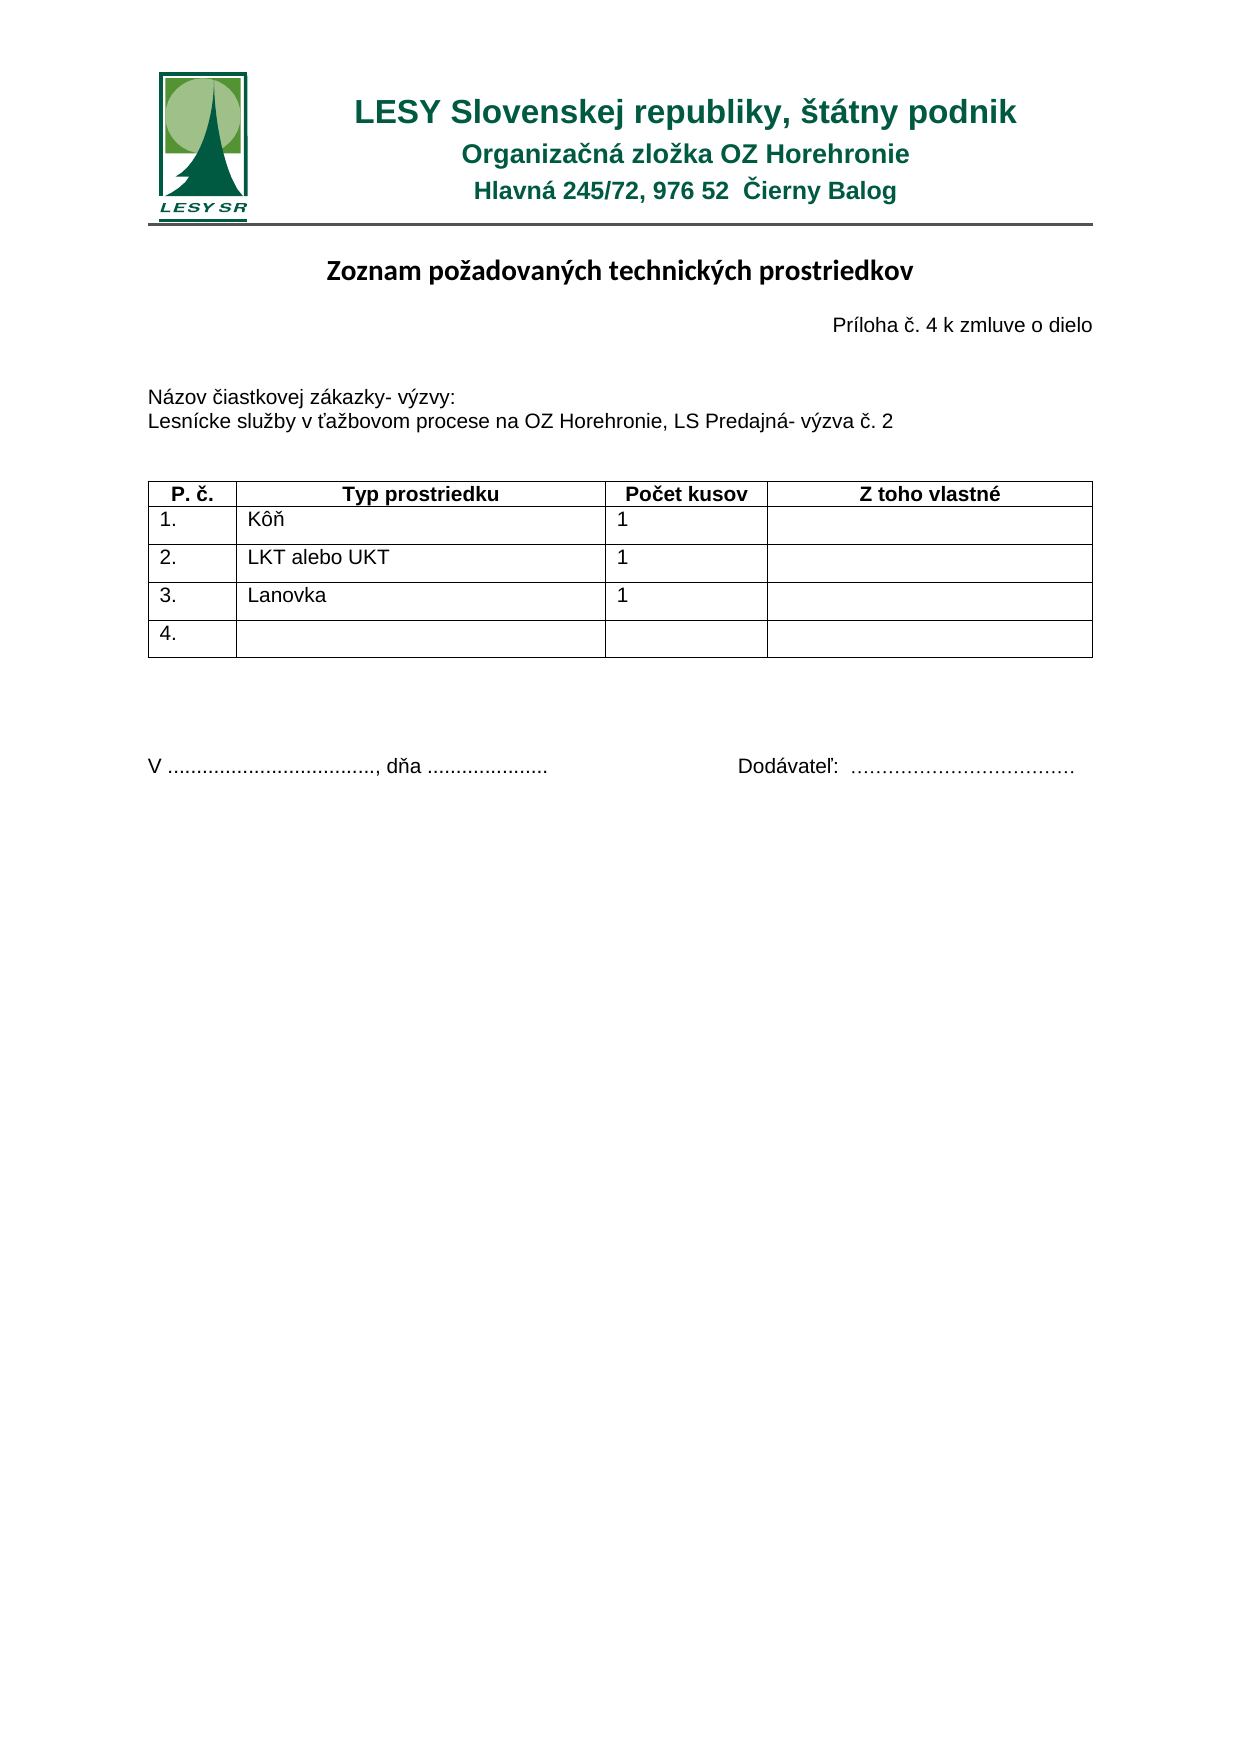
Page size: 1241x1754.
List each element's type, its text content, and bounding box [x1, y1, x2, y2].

table_cell Lanovka [237, 583, 605, 620]
table_cell 1 [606, 507, 767, 544]
text V ...................................., dňa ..................... Dodávateľ: ……………………………… [148, 754, 1093, 778]
table_cell [149, 545, 236, 582]
table_cell [768, 545, 1092, 582]
table_cell [768, 621, 1092, 657]
table_header Typ prostriedku [237, 482, 605, 506]
table_cell 1 [606, 583, 767, 620]
table_cell LKT alebo UKT [237, 545, 605, 582]
text Príloha č. 4 k zmluve o dielo [148, 313, 1093, 337]
table_header Z toho vlastné [768, 482, 1092, 506]
table_cell 1 [606, 545, 767, 582]
table_header Počet kusov [606, 482, 767, 506]
table_cell [149, 583, 236, 620]
table_cell [149, 507, 236, 544]
text Názov čiastkovej zákazky- výzvy: [148, 385, 1093, 409]
table_cell Kôň [237, 507, 605, 544]
table_header P. č. [149, 482, 236, 506]
table_cell [149, 621, 236, 657]
table_cell [237, 621, 605, 657]
text Lesnícke služby v ťažbovom procese na OZ Horehronie, LS Predajná- výzva č. 2 [148, 409, 1093, 433]
table_cell [606, 621, 767, 657]
table_cell [768, 507, 1092, 544]
table_cell [768, 583, 1092, 620]
